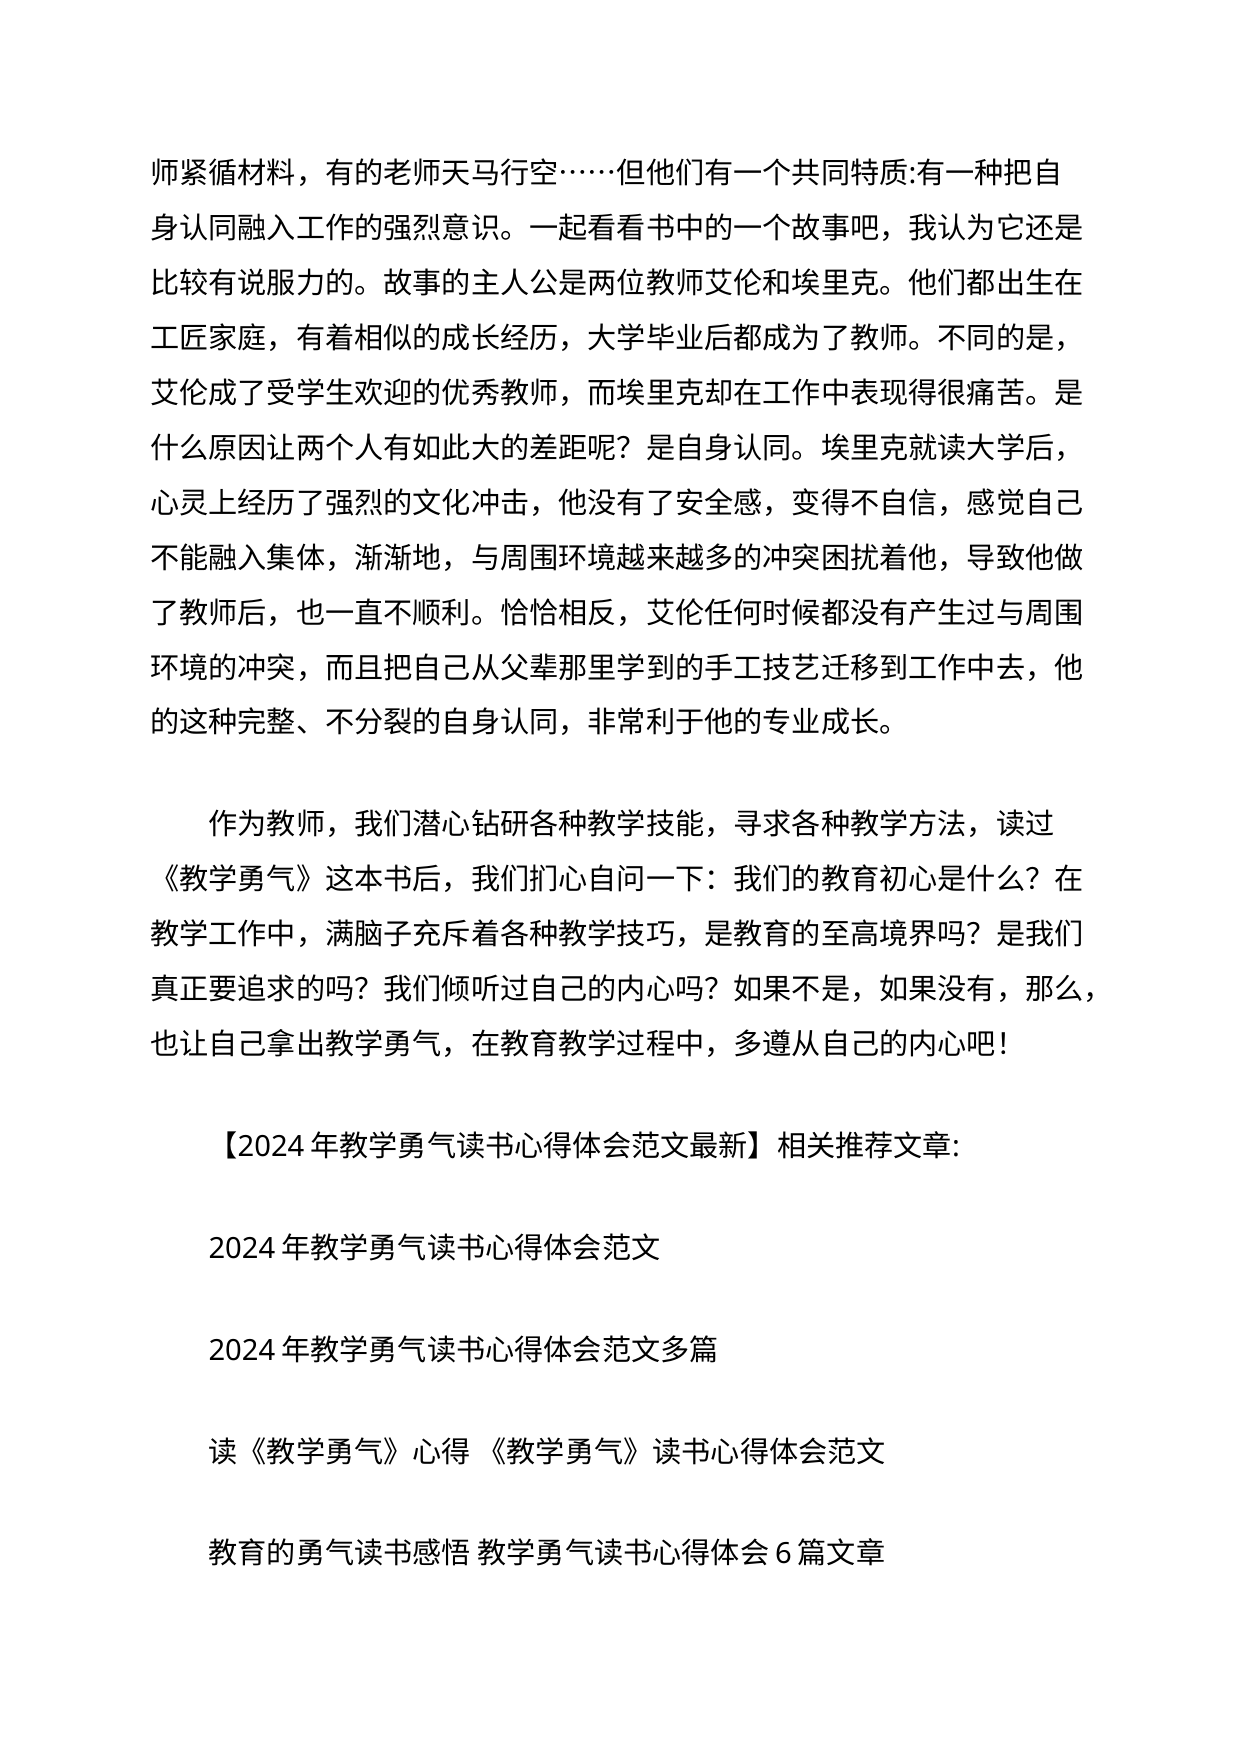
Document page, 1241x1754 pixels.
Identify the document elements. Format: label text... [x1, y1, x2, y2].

text 读《教学勇气》心得 《教学勇气》读书心得体会范文 [150, 1428, 1090, 1470]
text 2024年教学勇气读书心得体会范文 [150, 1224, 1090, 1267]
text 作为教师，我们潜心钻研各种教学技能，寻求各种教学方法，读过《教学勇气》这本书后，我们扪心自问一下：我们的教育初心是什么？在教学工作中，满脑子充斥着各种教学技巧，是教育的至高境界吗？是我们真正要追求的吗？我们倾听过自己的内心吗？如果不是，如果没有，那么，也让自己拿出教学勇气，在教育教学过程中，多遵从自己的内心吧！ [150, 801, 1090, 1063]
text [150, 150, 1090, 741]
text 2024年教学勇气读书心得体会范文多篇 [150, 1326, 1090, 1368]
text 【2024年教学勇气读书心得体会范文最新】相关推荐文章: [150, 1122, 1090, 1164]
text 教育的勇气读书感悟 教学勇气读书心得体会6篇文章 [150, 1530, 1090, 1572]
